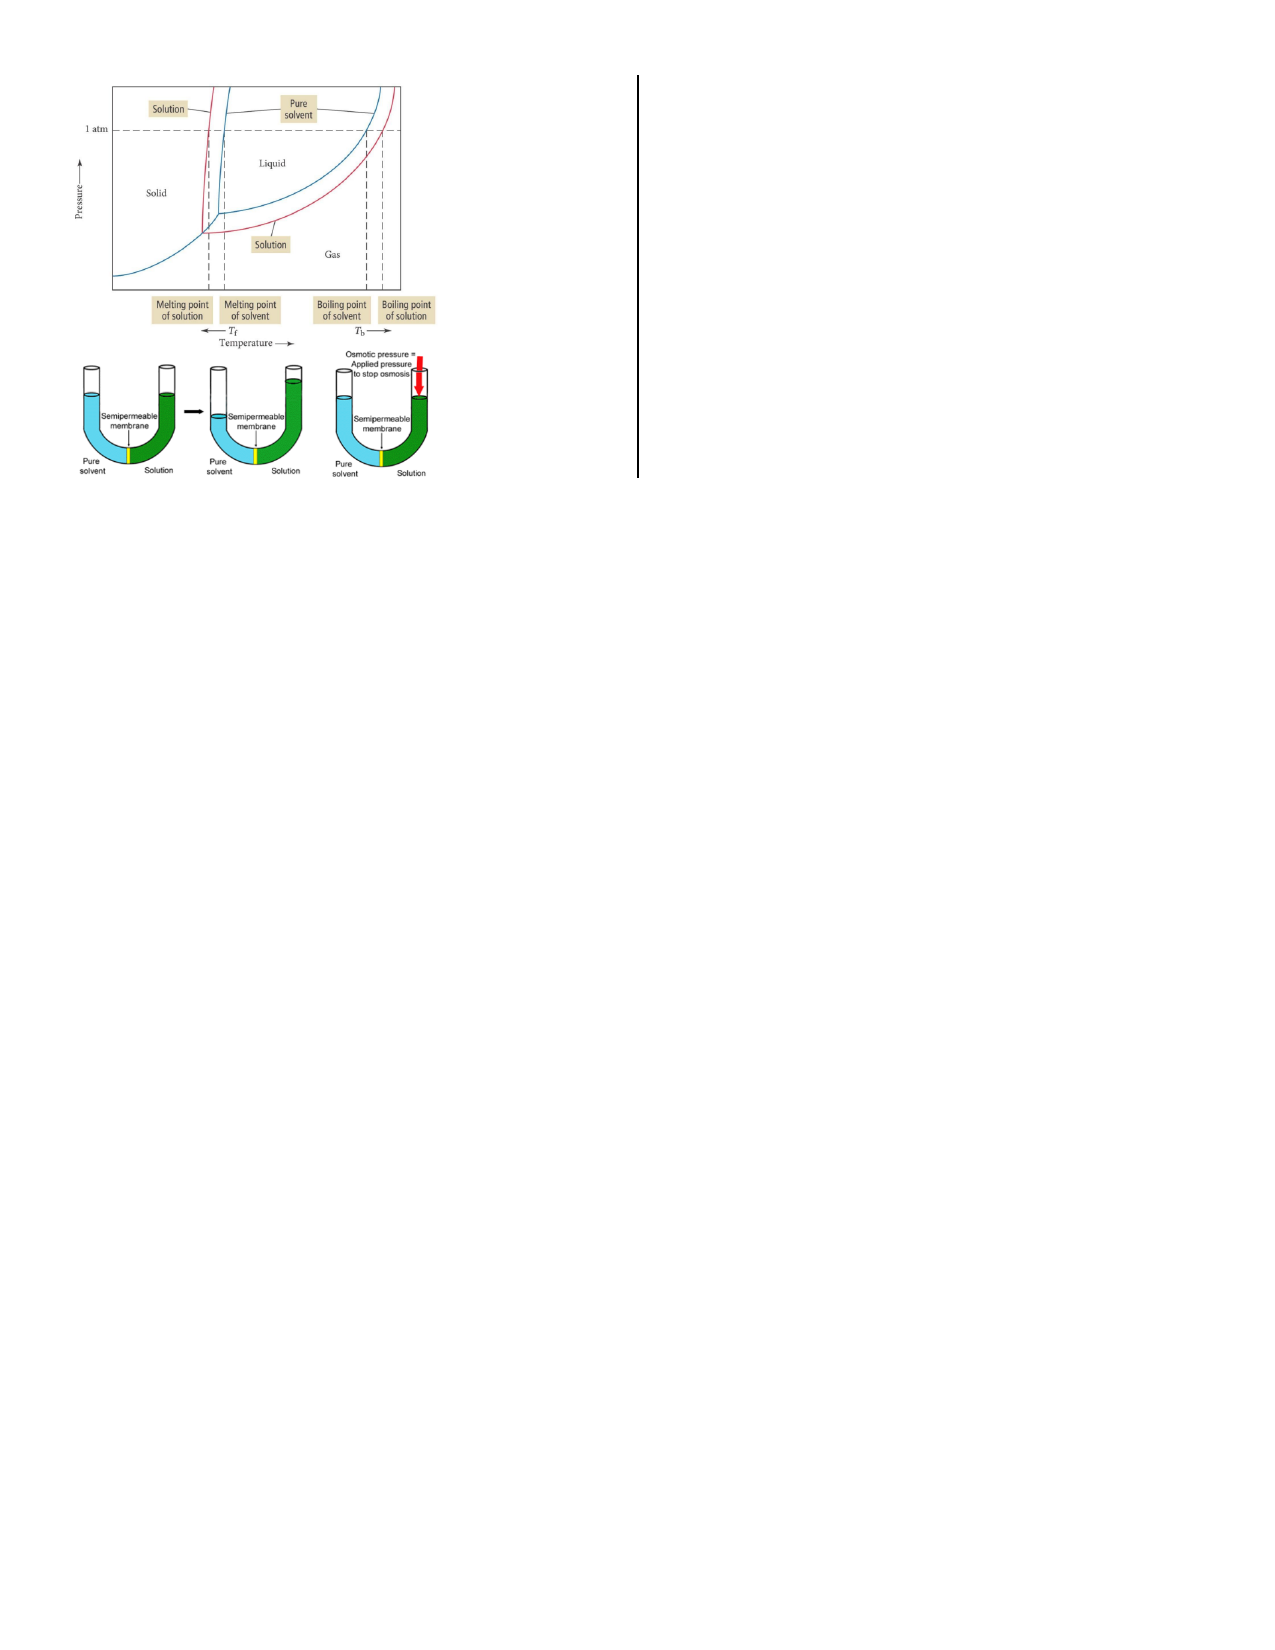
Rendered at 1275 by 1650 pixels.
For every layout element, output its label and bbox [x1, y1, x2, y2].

picture [75, 75, 441, 477]
